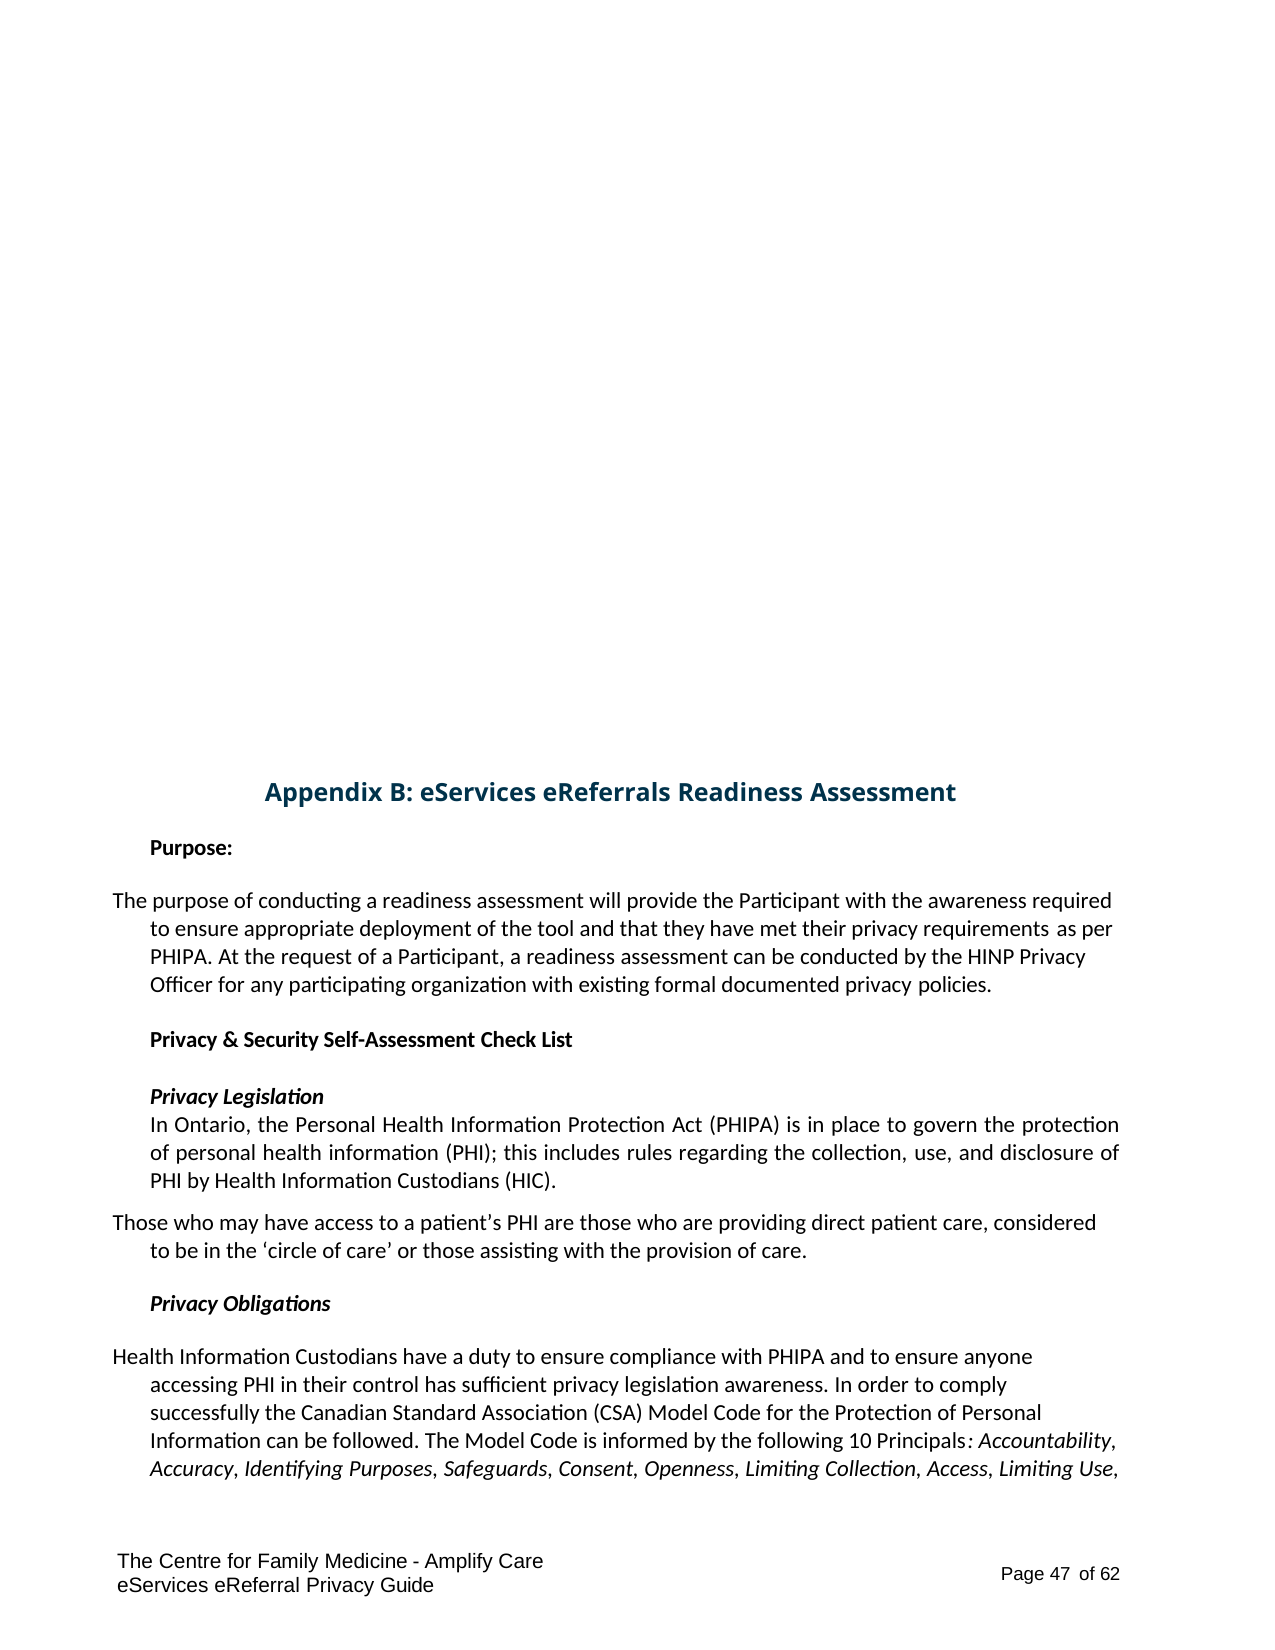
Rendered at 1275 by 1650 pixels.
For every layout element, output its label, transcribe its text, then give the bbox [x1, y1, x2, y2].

subtitle Purpose: [150, 833, 1275, 861]
subtitle Privacy Obligations [150, 1289, 1275, 1317]
subtitle Privacy & Security Self-Assessment Check List [150, 1026, 1275, 1054]
text Those who may have access to a patient’s PHI are those who are providing direct patient care, considered to be in the ‘circle of care’ or those assisting with the provision of care. [112, 1208, 1113, 1264]
subtitle Privacy Legislation [150, 1082, 1275, 1110]
text The purpose of conducting a readiness assessment will provide the Participant with the awareness required to ensure appropriate deployment of the tool and that they have met their privacy requirements as per PHIPA. At the request of a Participant, a readiness assessment can be conducted by the HINP Privacy Officer for any participating organization with existing formal documented privacy policies. [112, 886, 1120, 998]
text In Ontario, the Personal Health Information Protection Act (PHIPA) is in place to govern the protection of personal health information (PHI); this includes rules regarding the collection, use, and disclosure of PHI by Health Information Custodians (HIC). [150, 1110, 1120, 1194]
subtitle Appendix B: eServices eReferrals Readiness Assessment [264, 774, 1275, 808]
text Health Information Custodians have a duty to ensure compliance with PHIPA and to ensure anyone accessing PHI in their control has sufficient privacy legislation awareness. In order to comply successfully the Canadian Standard Association (CSA) Model Code for the Protection of Personal Information can be followed. The Model Code is informed by the following 10 Principals: Accountability, Accuracy, Identifying Purposes, Safeguards, Consent, Openness, Limiting Collection, Access, Limiting Use, Disclosure and Retention, Challenging Compliance. [112, 1342, 1120, 1482]
